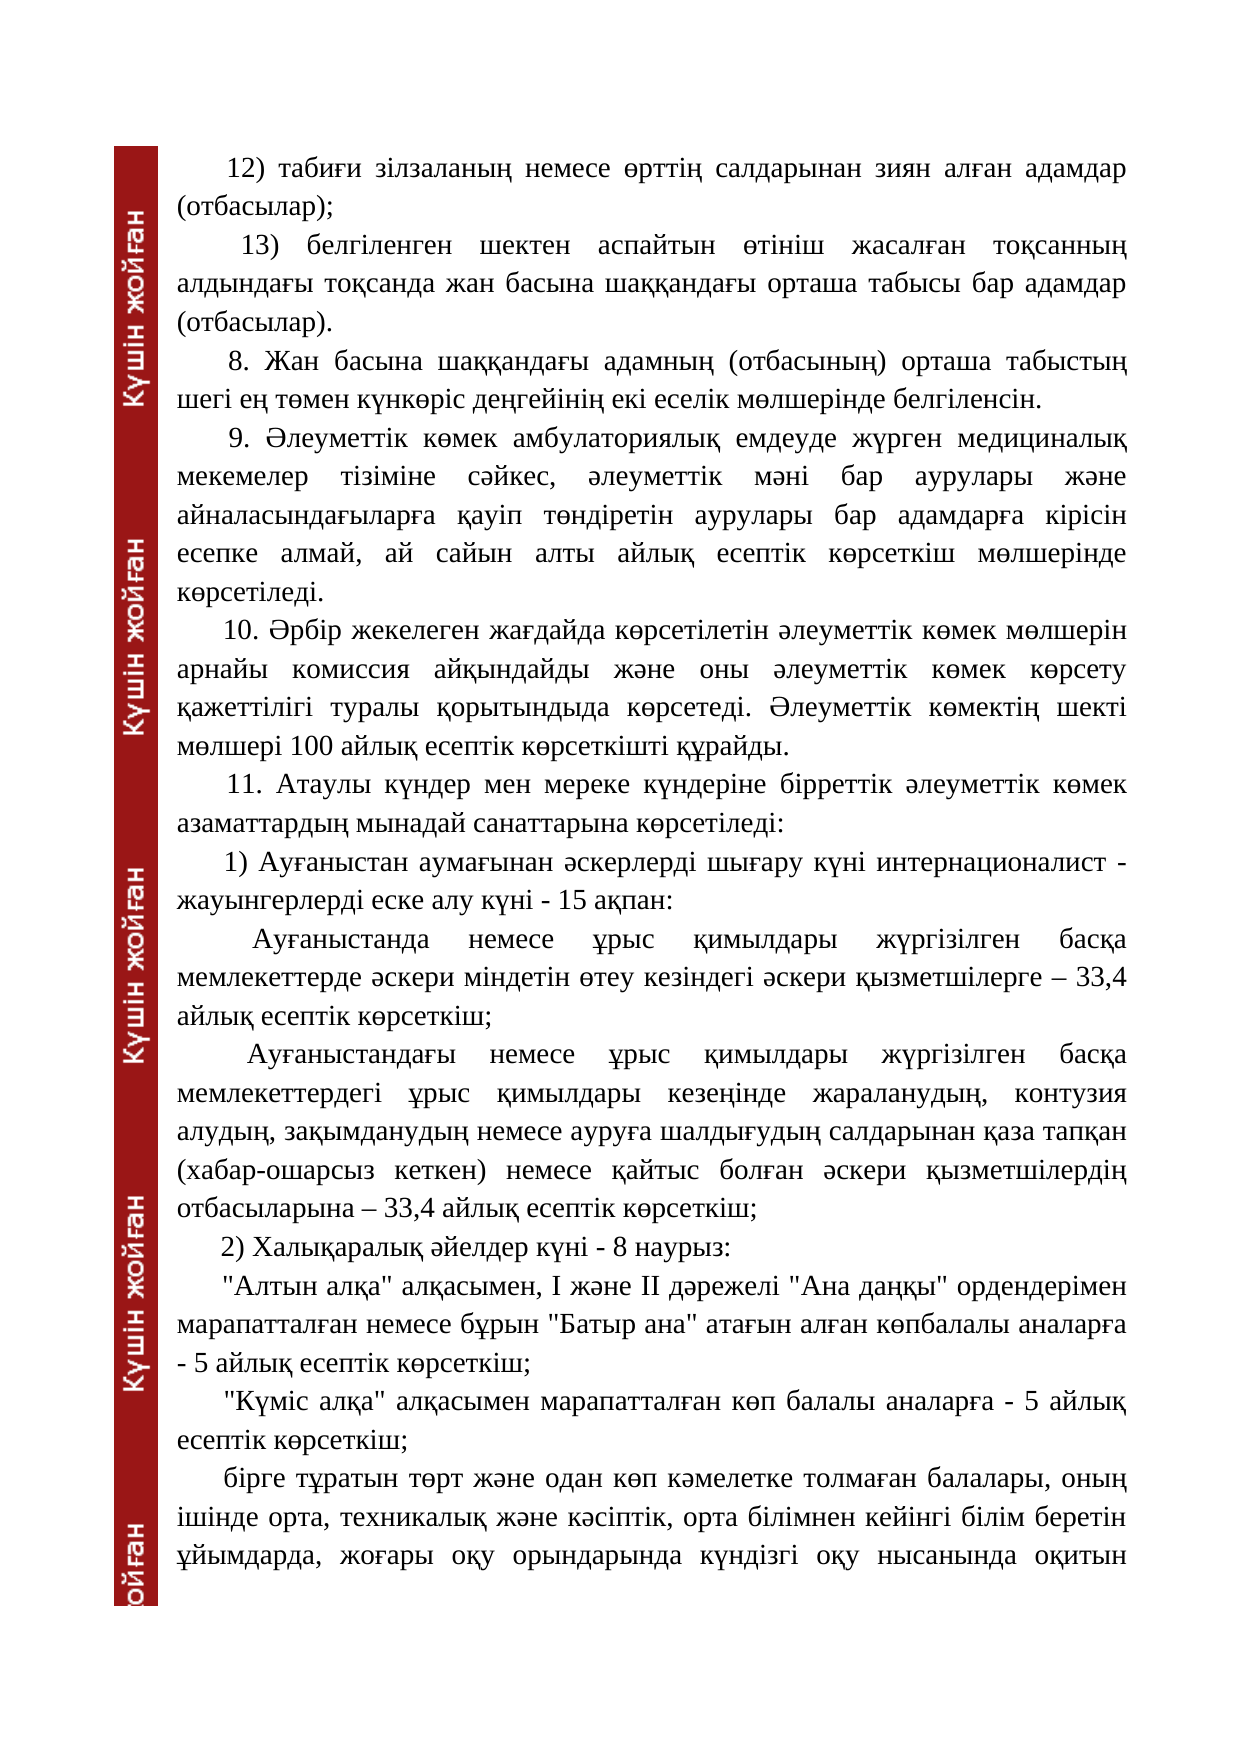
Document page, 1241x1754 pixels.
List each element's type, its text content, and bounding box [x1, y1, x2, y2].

picture [114, 338, 158, 343]
text 12) табиғи зілзаланың немесе өрттің салдарынан зиян алған адамдар (отбасылар); [112, 150, 1128, 222]
text 9. Әлеуметтік көмек амбулаториялық емдеуде жүрген медициналық мекемелер тізіміне сәйкес, әлеуметтік мәні бар аурулары және айналасындағыларға қауіп төндіретін аурулары бар адамдарға кірісін есепке алмай, ай сайын алты айлық есептік көрсеткіш мөлшерінде көрсетіледі. [112, 420, 1128, 607]
text Ауғаныстандағы немесе ұрыс қимылдары жүргізілген басқа мемлекеттердегі ұрыс қимылдары кезеңінде жараланудың, контузия алудың, зақымданудың немесе ауруға шалдығудың салдарынан қаза тапқан (хабар-ошарсыз кеткен) немесе қайтыс болған әскери қызметшілердің отбасыларына – 33,4 айлық есептік көрсеткіш; [112, 1036, 1128, 1224]
text "Алтын алқа" алқасымен, I және II дәрежелі "Ана даңқы" ордендерімен марапатталған немесе бұрын "Батыр ана" атағын алған көпбалалы аналарға - 5 айлық есептік көрсеткіш; [112, 1268, 1128, 1378]
text 10. Әрбiр жекелеген жағдайда көрсетiлетiн әлеуметтiк көмек мөлшерiн арнайы комиссия айқындайды және оны әлеуметтiк көмек көрсету қажеттiлiгi туралы қорытындыда көрсетедi. Әлеуметтік көмектің шекті мөлшері 100 айлық есептік көрсеткішті құрайды. [112, 612, 1128, 762]
picture [114, 146, 158, 150]
picture [114, 1031, 158, 1036]
picture [114, 916, 158, 921]
text "Күміс алқа" алқасымен марапатталған көп балалы аналарға - 5 айлық есептік көрсеткіш; [112, 1383, 1128, 1455]
picture [114, 1263, 158, 1268]
picture [114, 1224, 158, 1229]
picture [114, 839, 158, 844]
picture [114, 762, 158, 767]
picture [114, 1378, 158, 1383]
picture [114, 415, 158, 420]
picture [114, 1455, 158, 1460]
text 1) Ауғаныстан аумағынан әскерлерді шығару күні интернационалист - жауынгерлерді еске алу күні - 15 ақпан: [112, 844, 1128, 916]
text 8. Жан басына шаққандағы адамның (отбасының) орташа табыстың шегі ең төмен күнкөріс деңгейінің екі еселік мөлшерінде белгіленсін. [112, 343, 1128, 415]
picture [114, 607, 158, 612]
picture [114, 1571, 158, 1606]
text Ауғаныстанда немесе ұрыс қимылдары жүргізілген басқа мемлекеттерде әскери міндетін өтеу кезіндегі әскери қызметшілерге – 33,4 айлық есептік көрсеткіш; [112, 921, 1128, 1031]
text 2) Халықаралық әйелдер күні - 8 наурыз: [112, 1229, 1128, 1263]
text 13) белгіленген шектен аспайтын өтініш жасалған тоқсанның алдындағы тоқсанда жан басына шаққандағы орташа табысы бар адамдар (отбасылар). [112, 227, 1128, 338]
text 11. Атаулы күндер мен мереке күндеріне бірреттік әлеуметтік көмек азаматтардың мынадай санаттарына көрсетіледі: [112, 767, 1128, 839]
picture [114, 222, 158, 227]
